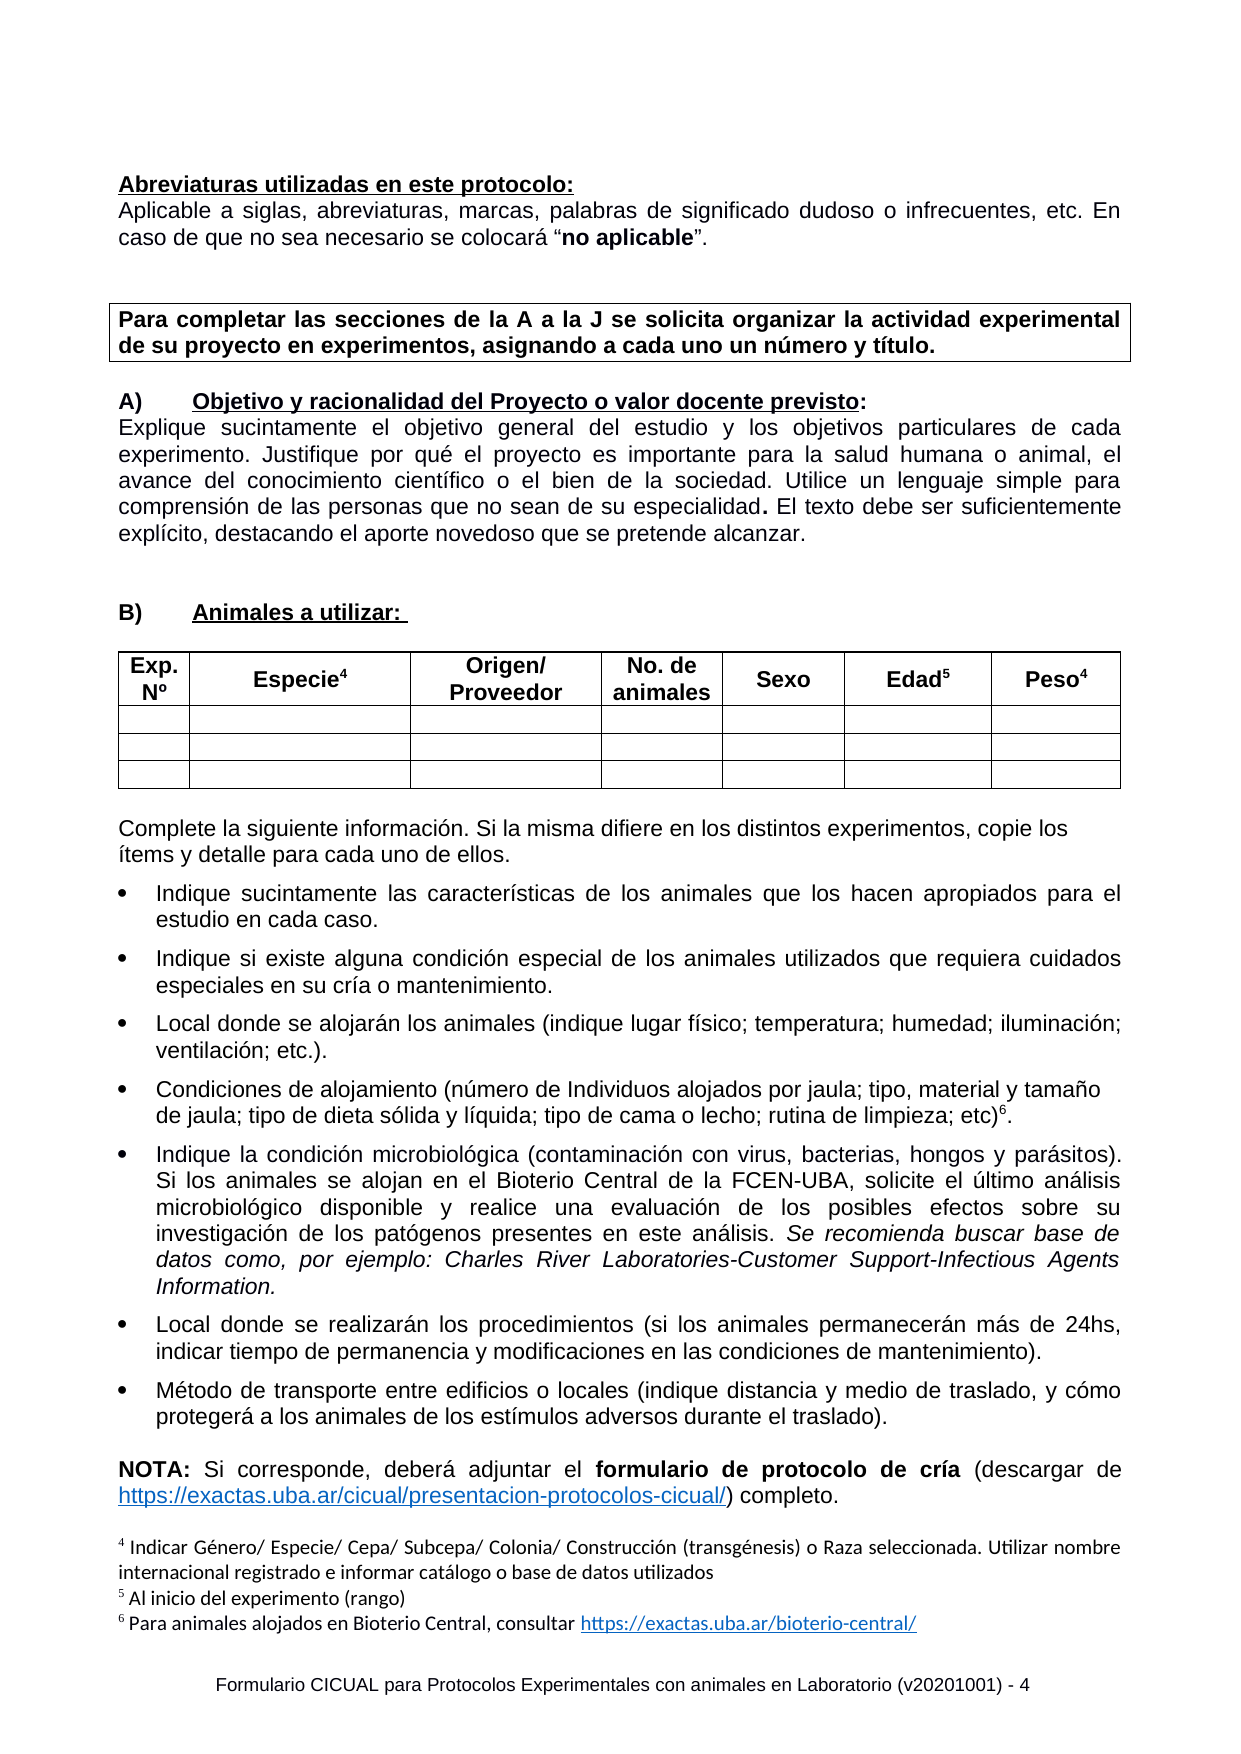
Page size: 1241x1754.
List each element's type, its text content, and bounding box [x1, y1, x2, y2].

text Para completar las secciones de la A a la J se solicita organizar la actividad experimental de su proyecto en experimentos, asignando a cada uno un número y título. [110, 304, 1130, 361]
text Aplicable a siglas, abreviaturas, marcas, palabras de significado dudoso o infrecuentes, etc. En caso de que no sea necesario se colocará “no aplicable”. [118, 197, 1122, 250]
table_cell [845, 706, 991, 733]
table_cell [190, 761, 410, 787]
text Explique sucintamente el objetivo general del estudio y los objetivos particulares de cada experimento. Justifique por qué el proyecto es importante para la salud humana o animal, el avance del conocimiento científico o el bien de la sociedad. Utilice un lenguaje simple para comprensión de las personas que no sean de su especialidad. El texto debe ser suficientemente explícito, destacando el aporte novedoso que se pretende alcanzar. [118, 414, 1122, 546]
table_cell [992, 706, 1120, 733]
table_cell [411, 761, 601, 787]
text Abreviaturas utilizadas en este protocolo: [118, 171, 1122, 197]
table_cell [602, 706, 722, 733]
table_cell [602, 761, 722, 787]
text NOTA: Si corresponde, deberá adjuntar el formulario de protocolo de cría (descargar de https://exactas.uba.ar/cicual/presentacion-protocolos-cicual/) completo. [118, 1456, 1122, 1508]
list Método de transporte entre edificios o locales (indique distancia y medio de traslado, y cómo protegerá a los animales de los estímulos adversos durante el traslado). [118, 1377, 1122, 1429]
table_cell [190, 706, 410, 733]
table_cell [119, 706, 189, 733]
table_header Peso4 [992, 653, 1120, 705]
table_cell [992, 734, 1120, 760]
table_cell [602, 734, 722, 760]
table_cell [723, 734, 844, 760]
table_cell [723, 761, 844, 787]
table_cell [411, 734, 601, 760]
table_cell [190, 734, 410, 760]
table_cell [119, 761, 189, 787]
list Condiciones de alojamiento (número de Individuos alojados por jaula; tipo, material y tamaño de jaula; tipo de dieta sólida y líquida; tipo de cama o lecho; rutina de limpieza; etc). [118, 1076, 1122, 1128]
table_header Especie [190, 653, 410, 705]
list Local donde se alojarán los animales (indique lugar físico; temperatura; humedad; iluminación; ventilación; etc.). [118, 1010, 1122, 1063]
table_header No. de animales [602, 653, 722, 705]
table_header Origen/ Proveedor [411, 653, 601, 705]
table_header Edad [845, 653, 991, 705]
list Indique si existe alguna condición especial de los animales utilizados que requiera cuidados especiales en su cría o mantenimiento. [118, 945, 1122, 998]
table_cell [119, 734, 189, 760]
list Indique la condición microbiológica (contaminación con virus, bacterias, hongos y parásitos). Si los animales se alojan en el Bioterio Central de la FCEN-UBA, solicite el último análisis microbiológico disponible y realice una evaluación de los posibles efectos sobre su investigación de los patógenos presentes en este análisis. Se recomienda buscar base de datos como, por ejemplo: Charles River Laboratories-Customer Support-Infectious Agents Information. [118, 1141, 1122, 1299]
list Objetivo y racionalidad del Proyecto o valor docente previsto: [118, 388, 1122, 414]
text Complete la siguiente información. Si la misma difiere en los distintos experimentos, copie los ítems y detalle para cada uno de ellos. [118, 815, 1122, 867]
table_cell [845, 734, 991, 760]
table_cell [723, 706, 844, 733]
table_cell [992, 761, 1120, 787]
table_header Sexo [723, 653, 844, 705]
list Animales a utilizar: [118, 599, 1122, 625]
table_cell [845, 761, 991, 787]
list Indique sucintamente las características de los animales que los hacen apropiados para el estudio en cada caso. [118, 880, 1122, 933]
list Local donde se realizarán los procedimientos (si los animales permanecerán más de 24hs, indicar tiempo de permanencia y modificaciones en las condiciones de mantenimiento). [118, 1311, 1122, 1364]
table_cell [411, 706, 601, 733]
table_header Exp. Nº [119, 653, 189, 705]
